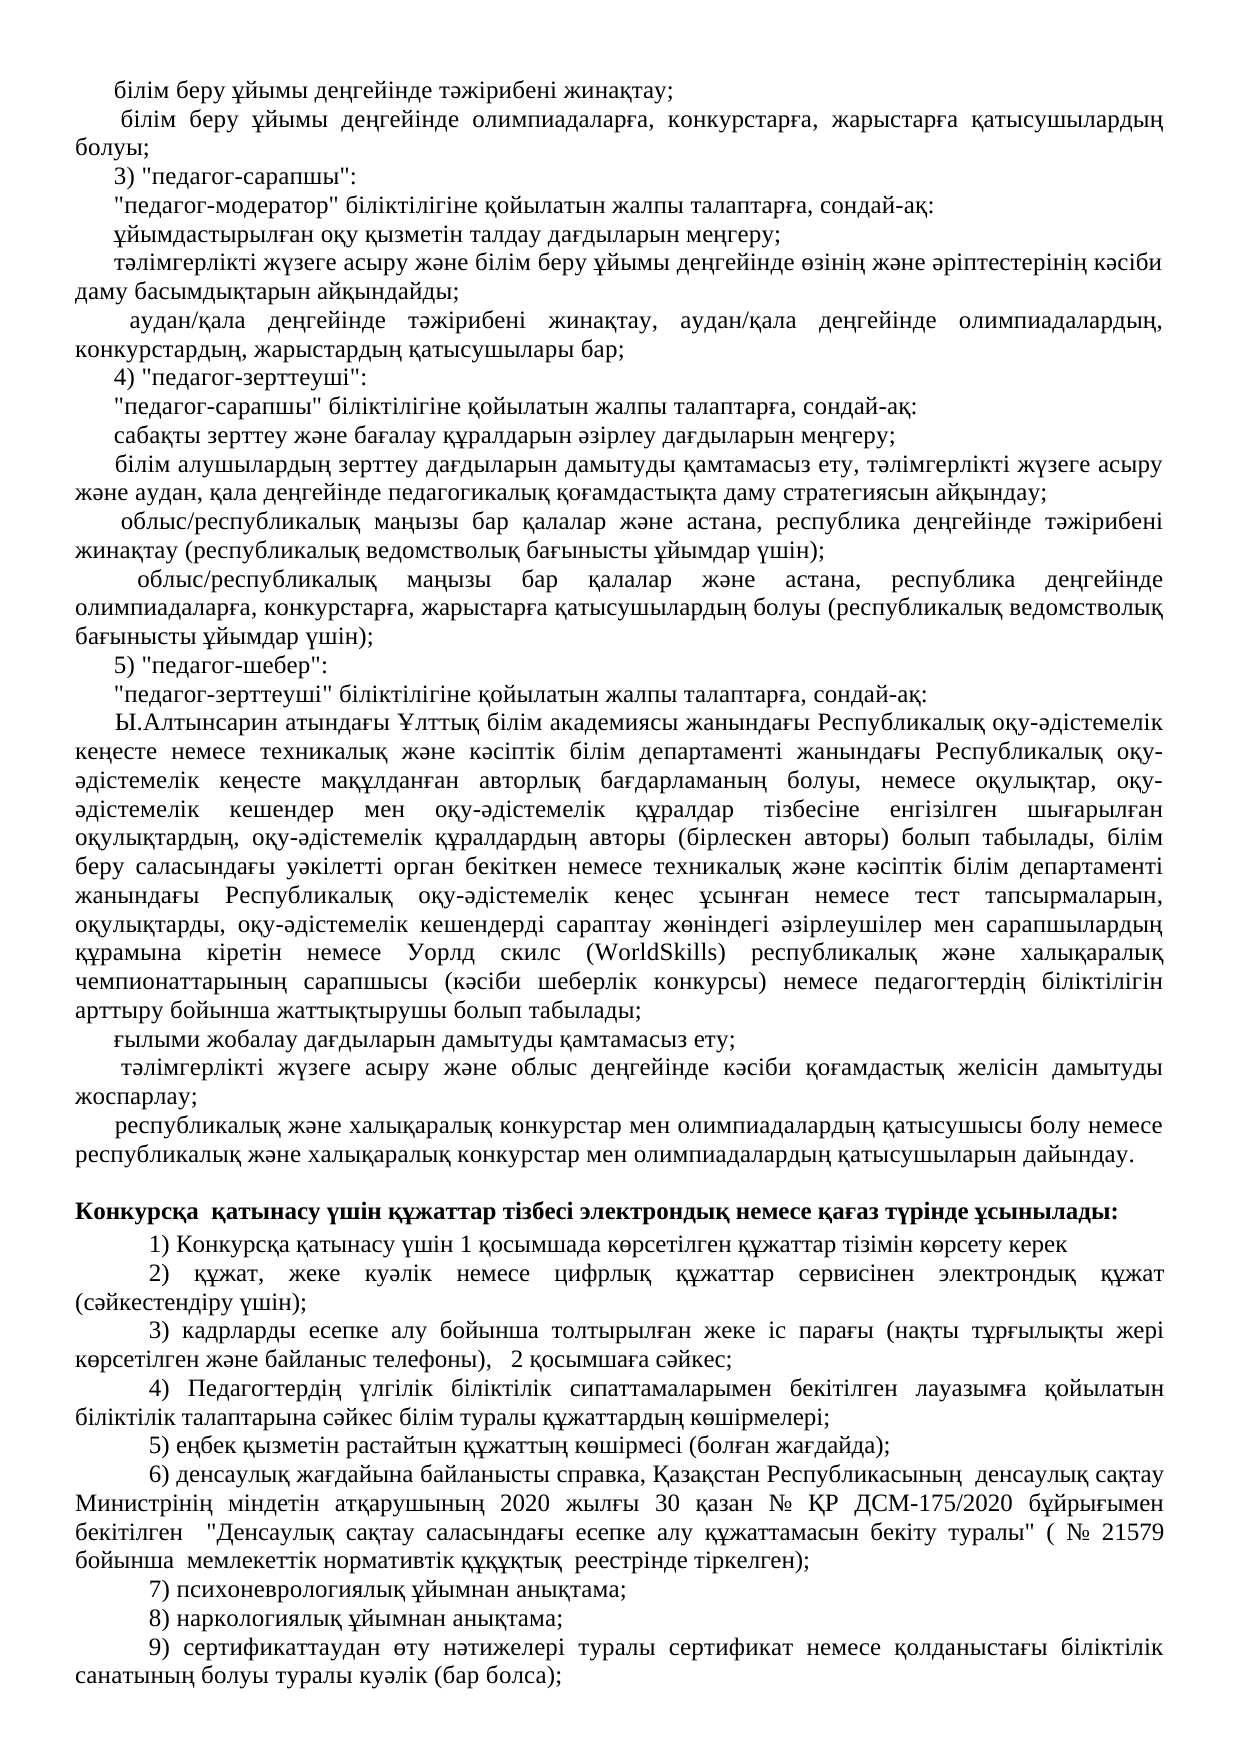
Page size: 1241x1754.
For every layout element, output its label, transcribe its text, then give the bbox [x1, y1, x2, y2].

text 3) кадрларды есепке алу бойынша толтырылған жеке іс парағы (нақты тұрғылықты жері көрсетілген және байланыс телефоны), 2 қосымшаға сәйкес; [75, 1316, 1165, 1373]
text облыс/республикалық маңызы бар қалалар және астана, республика деңгейінде тәжірибені жинақтау (республикалық ведомстволық бағынысты ұйымдар үшін); [75, 506, 1165, 564]
text 5) "педагог-шебер": [75, 650, 1165, 679]
text білім беру ұйымы деңгейінде тәжірибені жинақтау; [75, 75, 1165, 104]
text ғылыми жобалау дағдыларын дамытуды қамтамасыз ету; [75, 1024, 1165, 1052]
text "педагог-зерттеуші" біліктілігіне қойылатын жалпы талаптарға, сондай-ақ: [75, 679, 1165, 707]
text "педагог-модератор" біліктілігіне қойылатын жалпы талаптарға, сондай-ақ: [75, 190, 1165, 219]
text 2) құжат, жеке куәлік немесе цифрлық құжаттар сервисінен электрондық құжат (сәйкестендіру үшін); [75, 1258, 1165, 1316]
text 6) денсаулық жағдайына байланысты справка, Қазақстан Республикасының денсаулық сақтау Министрінің міндетін атқарушының 2020 жылғы 30 қазан № ҚР ДСМ-175/2020 бұйрығымен бекітілген "Денсаулық сақтау саласындағы есепке алу құжаттамасын бекіту туралы" ( № 21579 бойынша мемлекеттік нормативтік құқұқтық реестрінде тіркелген); [75, 1459, 1165, 1574]
text тәлімгерлікті жүзеге асыру және облыс деңгейінде кәсіби қоғамдастық желісін дамытуды жоспарлау; [75, 1052, 1165, 1110]
text 1) Конкурсқа қатынасу үшін 1 қосымшада көрсетілген құжаттар тізімін көрсету керек [75, 1229, 1165, 1258]
text ұйымдастырылған оқу қызметін талдау дағдыларын меңгеру; [75, 219, 1165, 247]
text 5) еңбек қызметін растайтын құжаттың көшірмесі (болған жағдайда); [75, 1431, 1165, 1459]
text Ы.Алтынсарин атындағы Ұлттық білім академиясы жанындағы Республикалық оқу-әдістемелік кеңесте немесе техникалық және кәсіптік білім департаменті жанындағы Республикалық оқу-әдістемелік кеңесте мақұлданған авторлық бағдарламаның болуы, немесе оқулықтар, оқу-әдістемелік кешендер мен оқу-әдістемелік құралдар тізбесіне енгізілген шығарылған оқулықтардың, оқу-әдістемелік құралдардың авторы (бірлескен авторы) болып табылады, білім беру саласындағы уәкілетті орган бекіткен немесе техникалық және кәсіптік білім департаменті жанындағы Республикалық оқу-әдістемелік кеңес ұсынған немесе тест тапсырмаларын, оқулықтарды, оқу-әдістемелік кешендерді сараптау жөніндегі әзірлеушілер мен сарапшылардың құрамына кіретін немесе Уорлд скилс (WorldSkills) республикалық және халықаралық чемпионаттарының сарапшысы (кәсіби шеберлік конкурсы) немесе педагогтердің біліктілігін арттыру бойынша жаттықтырушы болып табылады; [75, 707, 1165, 1024]
text 4) "педагог-зерттеуші": [75, 362, 1165, 391]
text облыс/республикалық маңызы бар қалалар және астана, республика деңгейінде олимпиадаларға, конкурстарға, жарыстарға қатысушылардың болуы (республикалық ведомстволық бағынысты ұйымдар үшін); [75, 564, 1165, 650]
text аудан/қала деңгейінде тәжірибені жинақтау, аудан/қала деңгейінде олимпиадалардың, конкурстардың, жарыстардың қатысушылары бар; [75, 305, 1165, 362]
text білім беру ұйымы деңгейінде олимпиадаларға, конкурстарға, жарыстарға қатысушылардың болуы; [75, 104, 1165, 161]
text "педагог-сарапшы" біліктілігіне қойылатын жалпы талаптарға, сондай-ақ: [75, 391, 1165, 420]
text сабақты зерттеу және бағалау құралдарын әзірлеу дағдыларын меңгеру; [75, 420, 1165, 449]
text 7) психоневрологиялық ұйымнан анықтама; [75, 1574, 1165, 1603]
text 3) "педагог-сарапшы": [75, 161, 1165, 190]
text республикалық және халықаралық конкурстар мен олимпиадалардың қатысушысы болу немесе республикалық және халықаралық конкурстар мен олимпиадалардың қатысушыларын дайындау. [75, 1110, 1165, 1167]
text 4) Педагогтердің үлгілік біліктілік сипаттамаларымен бекітілген лауазымға қойылатын біліктілік талаптарына сәйкес білім туралы құжаттардың көшірмелері; [75, 1373, 1165, 1431]
text білім алушылардың зерттеу дағдыларын дамытуды қамтамасыз ету, тәлімгерлікті жүзеге асыру және аудан, қала деңгейінде педагогикалық қоғамдастықта даму стратегиясын айқындау; [75, 449, 1165, 506]
text Конкурсқа қатынасу үшін құжаттар тізбесі электрондық немесе қағаз түрінде ұсынылады: [75, 1196, 1165, 1225]
text 8) наркологиялық ұйымнан анықтама; [75, 1603, 1165, 1632]
text 9) сертификаттаудан өту нәтижелері туралы сертификат немесе қолданыстағы біліктілік санатының болуы туралы куәлік (бар болса); [75, 1632, 1165, 1689]
text тәлімгерлікті жүзеге асыру және білім беру ұйымы деңгейінде өзінің және әріптестерінің кәсіби даму басымдықтарын айқындайды; [75, 247, 1165, 305]
